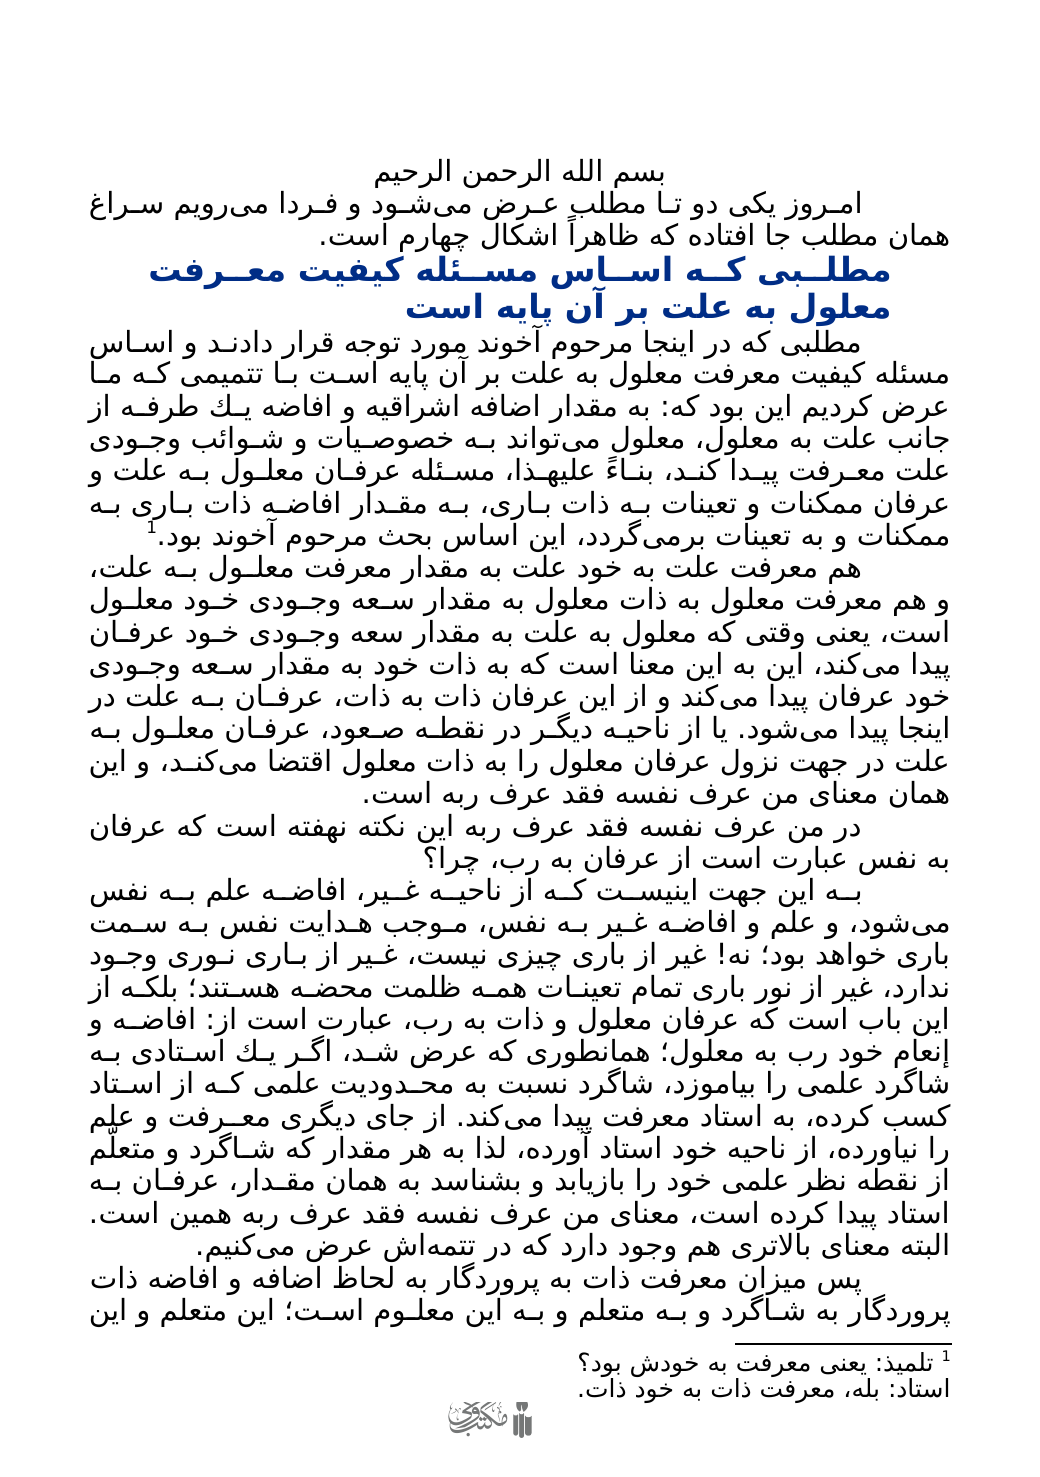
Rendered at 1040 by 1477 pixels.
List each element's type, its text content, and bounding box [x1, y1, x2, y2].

text امروز یكى دو تا مطلب عرض مى‌شود و فردا مى‌رویم سراغ همان مطلب جا افتاده كه ظاهراً اشكال چهارم است. [89, 188, 951, 252]
text در من عرف نفسه فقد عرف ربه این نكته نهفته است كه عرفان به نفس عبارت است از عرفان به رب، چرا؟ [89, 810, 951, 875]
picture [443, 1402, 537, 1438]
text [89, 1262, 951, 1327]
text هم معرفت علت به خود علت به مقدار معرفت معلول به علت، و هم معرفت معلول به ذات معلول به مقدار سعه وجودى خود معلول است، یعنى وقتى كه معلول به علت به مقدار سعه وجودى خود عرفان پیدا مى‌كند، این به این معنا است كه به ذات خود به مقدار سعه وجودى خود عرفان پیدا مى‌كند و از این عرفان ذات به ذات، عرفان به علت در اینجا پیدا مى‌شود. یا از ناحیه دیگر در نقطه صعود، عرفان معلول به علت در جهت نزول عرفان معلول را به ذات معلول اقتضا مى‌كند، و این همان معناى من عرف نفسه فقد عرف ربه است. [89, 552, 951, 810]
text بسم الله الرحمن الرحیم [89, 156, 951, 188]
subtitle مطلبى كه اساس مسئله كیفیت معرفت معلول به علت بر آن پایه است [148, 252, 892, 326]
text مطلبى كه در اینجا مرحوم آخوند مورد توجه قرار دادند و اساس مسئله كیفیت معرفت معلول به علت بر آن پایه است با تتمیمى كه ما عرض كردیم این بود كه: به مقدار اضافه اشراقیه و افاضه یك طرفه از جانب علت به معلول، معلول مى‌تواند به خصوصیات و شوائب وجودى علت معرفت پیدا كند، بناءً علیهذا، مسئله عرفان معلول به علت و عرفان ممكنات و تعینات به ذات بارى، به مقدار افاضه ذات بارى به ممكنات و به تعینات برمى‌گردد، این اساس بحث مرحوم آخوند بود. [89, 326, 951, 552]
text به این جهت اینیست كه از ناحیه غیر، افاضه علم به نفس مى‌شود، و علم و افاضه غیر به نفس، موجب هدایت نفس به سمت بارى خواهد بود؛ نه! غیر از بارى چیزى نیست، غیر از بارى نورى وجود ندارد، غیر از نور بارى تمام تعینات همه ظلمت محضه هستند؛ بلكه از این باب است كه عرفان معلول و ذات به رب، عبارت است از: افاضه و إنعام خود رب به معلول؛ همانطورى كه عرض شد، اگر یك استادى به شاگرد علمى را بیاموزد، شاگرد نسبت به محدودیت علمى كه از استاد كسب كرده، به استاد معرفت پیدا مى‌كند. از جاى دیگرى معرفت و علم را نیاورده، از ناحیه خود استاد آورده، لذا به هر مقدار كه شاگرد و متعلّم از نقطه نظر علمى خود را بازیابد و بشناسد به همان مقدار، عرفان به استاد پیدا كرده است، معناى من عرف نفسه فقد عرف ربه همین است. البته معناى بالاترى هم وجود دارد كه در تتمه‌اش عرض مى‌كنیم. [89, 875, 951, 1262]
